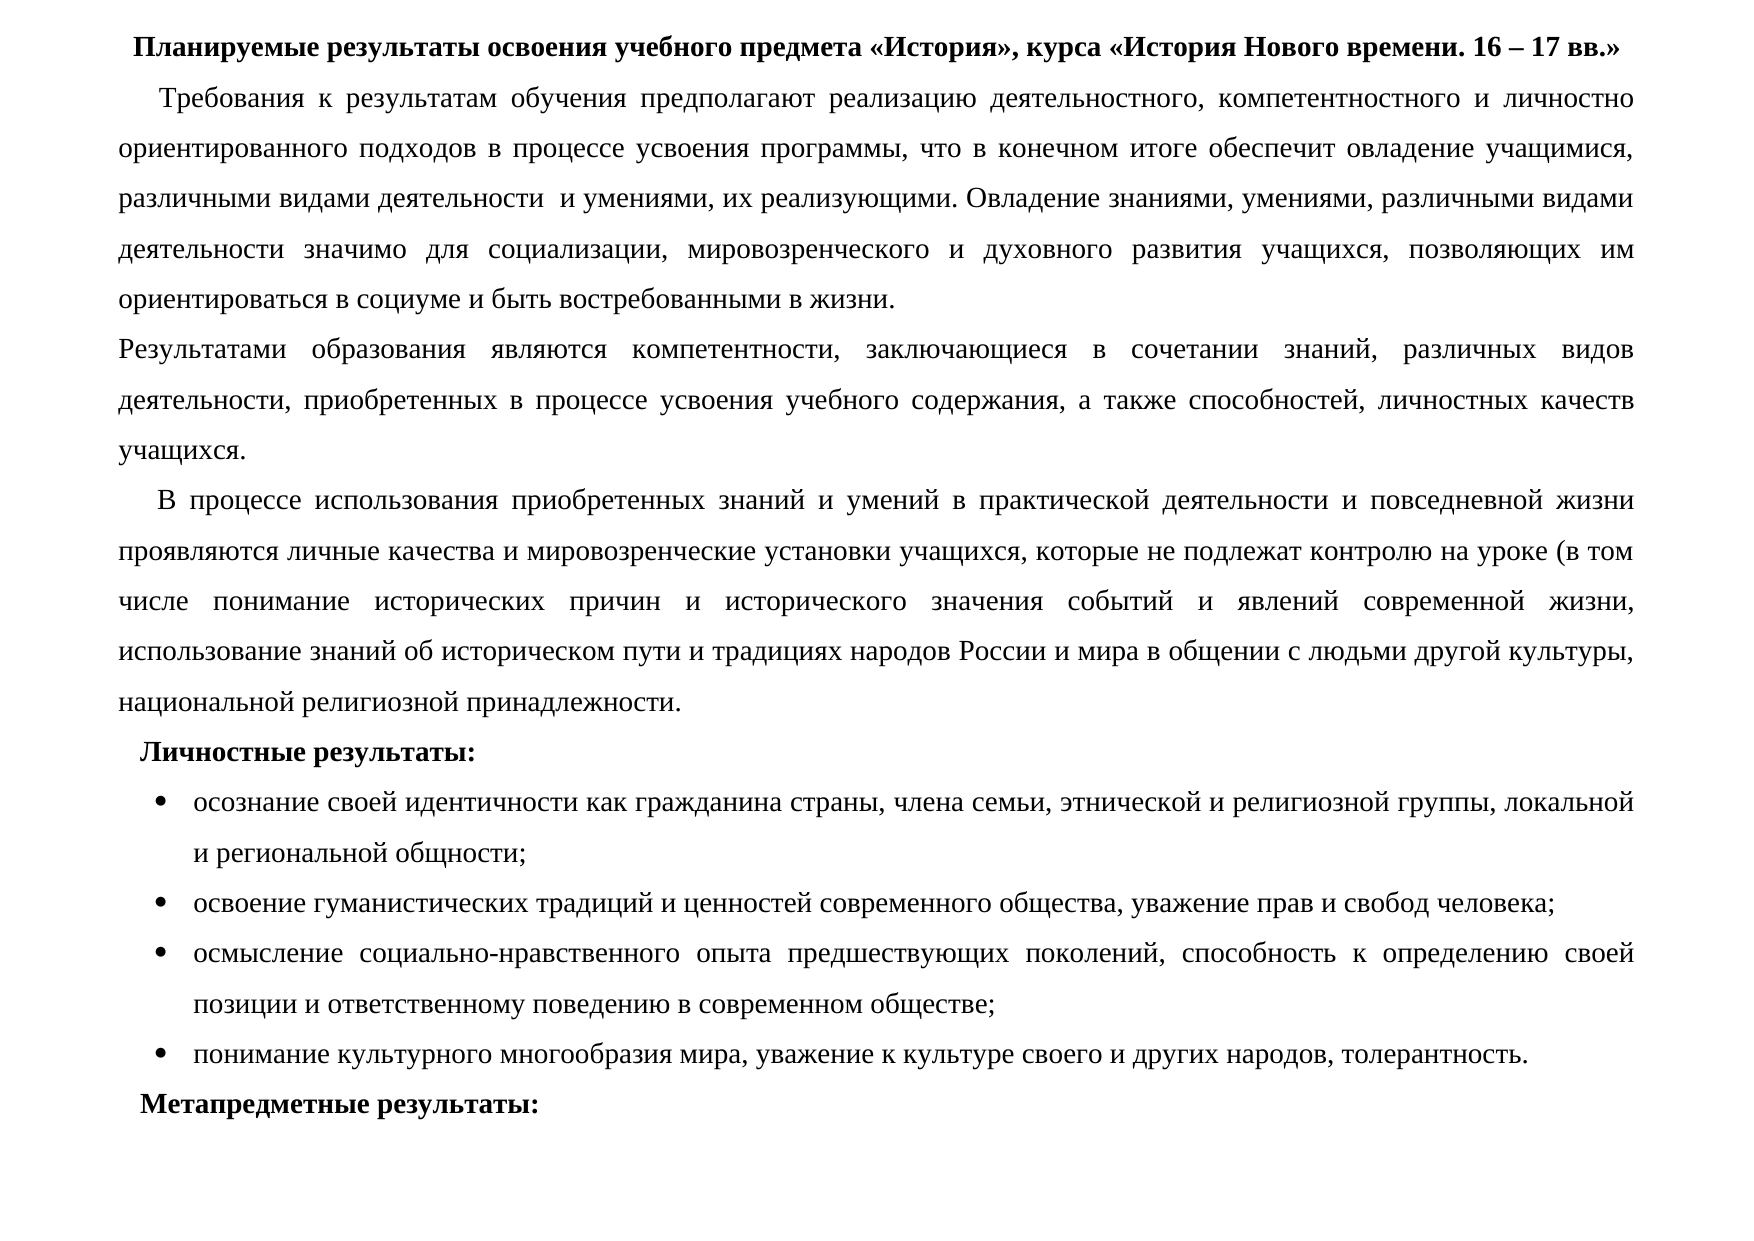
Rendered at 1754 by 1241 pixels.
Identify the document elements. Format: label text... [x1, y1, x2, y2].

text Личностные результаты: [118, 734, 1636, 767]
text Планируемые результаты освоения учебного предмета «История», курса «История Нового времени. 16 – 17 вв.» [118, 29, 1636, 63]
text В процессе использования приобретенных знаний и умений в практической деятельности и повседневной жизни проявляются личные качества и мировозренческие установки учащихся, которые не подлежат контролю на уроке (в том числе понимание исторических причин и исторического значения событий и явлений современной жизни, использование знаний об историческом пути и традициях народов России и мира в общении с людьми другой культуры, национальной религиозной принадлежности. [118, 482, 1636, 717]
text Требования к результатам обучения предполагают реализацию деятельностного, компетентностного и личностно ориентированного подходов в процессе усвоения программы, что в конечном итоге обеспечит овладение учащимися, различными видами деятельности и умениями, их реализующими. Овладение знаниями, умениями, различными видами деятельности значимо для социализации, мировозренческого и духовного развития учащихся, позволяющих им ориентироваться в социуме и быть востребованными в жизни. [118, 80, 1636, 315]
list осмысление социально-нравственного опыта предшествующих поколений, способность к определению своей позиции и ответственному поведению в современном обществе; [156, 935, 1636, 1019]
list освоение гуманистических традиций и ценностей современного общества, уважение прав и свобод человека; [156, 885, 1636, 919]
list осознание своей идентичности как гражданина страны, члена семьи, этнической и религиозной группы, локальной и региональной общности; [156, 784, 1636, 868]
list понимание культурного многообразия мира, уважение к культуре своего и других народов, толерантность. [156, 1036, 1636, 1070]
text Результатами образования являются компетентности, заключающиеся в сочетании знаний, различных видов деятельности, приобретенных в процессе усвоения учебного содержания, а также способностей, личностных качеств учащихся. [118, 331, 1636, 466]
text Метапредметные результаты: [118, 1087, 1636, 1120]
